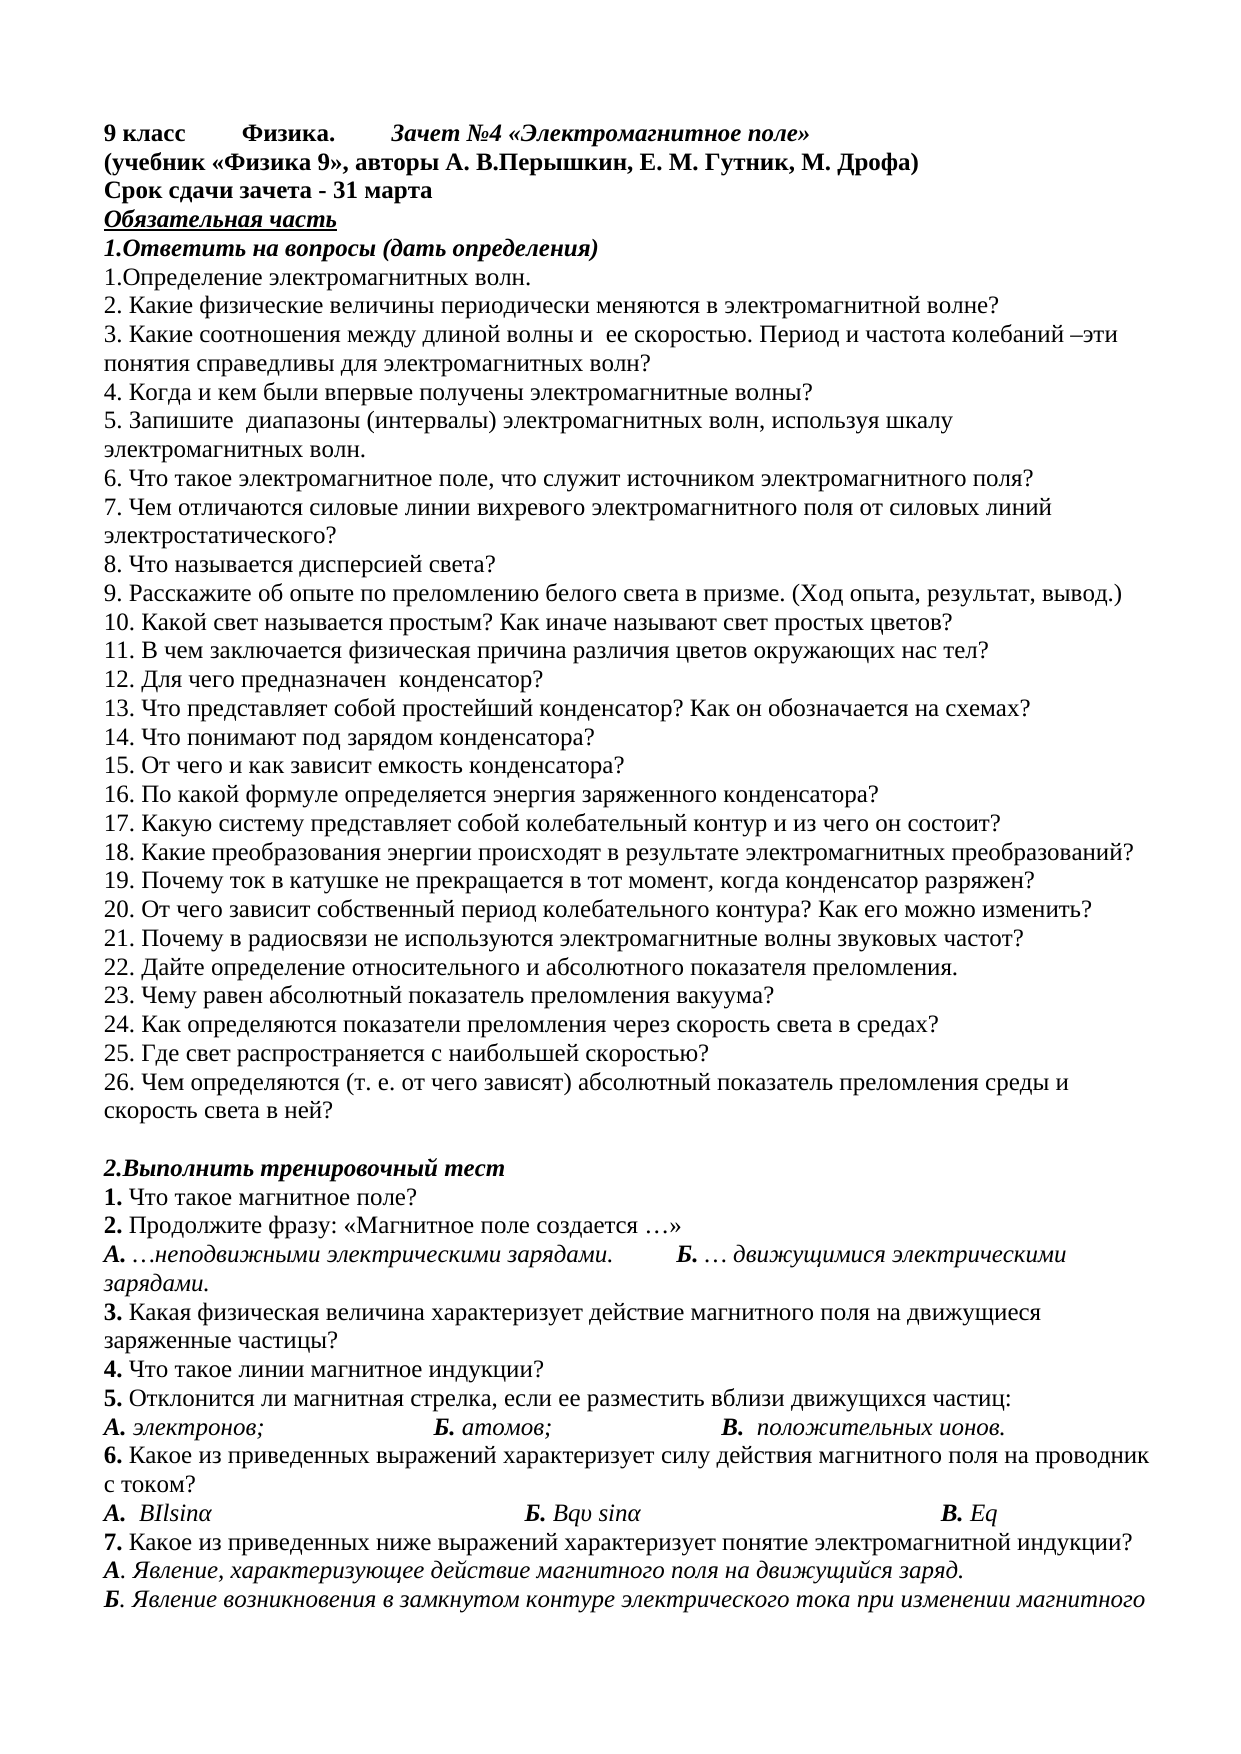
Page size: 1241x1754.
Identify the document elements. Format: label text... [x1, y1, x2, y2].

text 4. Когда и кем были впервые получены электромагнитные волны? [103, 377, 1152, 406]
text 3. Какая физическая величина характеризует действие магнитного поля на движущиеся заряженные частицы? [103, 1297, 1152, 1354]
text 1. Что такое магнитное поле? [103, 1182, 1152, 1211]
text Обязательная часть [103, 204, 1152, 233]
text А. …неподвижными электрическими зарядами. Б. … движущимися электрическими зарядами. [103, 1239, 1152, 1297]
text 10. Какой свет называется простым? Как иначе называют свет простых цветов? [103, 607, 1152, 636]
text 2.Выполнить тренировочный тест [103, 1153, 1152, 1182]
text 2. Какие физические величины периодически меняются в электромагнитной волне? [103, 291, 1152, 319]
text 20. От чего зависит собственный период колебательного контура? Как его можно изменить? [103, 894, 1152, 923]
text 26. Чем определяются (т. е. от чего зависят) абсолютный показатель преломления среды и скорость света в ней? [103, 1067, 1152, 1124]
text 15. От чего и как зависит емкость конденсатора? [103, 751, 1152, 779]
text 17. Какую систему представляет собой колебательный контур и из чего он состоит? [103, 808, 1152, 837]
text 9 класс Физика. Зачет №4 «Электромагнитное поле» [103, 118, 1152, 147]
text 23. Чему равен абсолютный показатель преломления вакуума? [103, 981, 1152, 1009]
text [103, 1527, 1152, 1613]
text 4. Что такое линии магнитное индукции? [103, 1354, 1152, 1383]
text 7. Чем отличаются силовые линии вихревого электромагнитного поля от силовых линий электростатического? [103, 492, 1152, 549]
text 5. Запишите диапазоны (интервалы) электромагнитных волн, используя шкалу электромагнитных волн. [103, 406, 1152, 463]
text 22. Дайте определение относительного и абсолютного показателя преломления. [103, 952, 1152, 981]
text 6. Что такое электромагнитное поле, что служит источником электромагнитного поля? [103, 463, 1152, 492]
text 5. Отклонится ли магнитная стрелка, если ее разместить вблизи движущихся частиц: А. электронов; Б. атомов; В. положительных ионов. [103, 1383, 1152, 1441]
text 13. Что представляет собой простейший конденсатор? Как он обозначается на схемах? [103, 693, 1152, 722]
text 2. Продолжите фразу: «Магнитное поле создается …» [103, 1211, 1152, 1239]
text (учебник «Физика 9», авторы А. В.Перышкин, Е. М. Гутник, М. Дрофа) [74, 147, 1152, 176]
text 1.Ответить на вопросы (дать определения) [103, 233, 1152, 262]
text 8. Что называется дисперсией света? [103, 549, 1152, 578]
text 18. Какие преобразования энергии происходят в результате электромагнитных преобразований? [103, 837, 1152, 866]
text 16. По какой формуле определяется энергия заряженного конденсатора? [103, 779, 1152, 808]
text 25. Где свет распространяется с наибольшей скоростью? [103, 1038, 1152, 1067]
text 19. Почему ток в катушке не прекращается в тот момент, когда конденсатор разряжен? [103, 866, 1152, 894]
text Срок сдачи зачета - 31 марта [103, 176, 1152, 204]
text 24. Как определяются показатели преломления через скорость света в средах? [103, 1009, 1152, 1038]
text 11. В чем заключается физическая причина различия цветов окружающих нас тел? [103, 636, 1152, 664]
text А. ВIlsinα Б. Bqυ sinα В. Eq [103, 1498, 1152, 1527]
text 9. Расскажите об опыте по преломлению белого света в призме. (Ход опыта, результат, вывод.) [103, 578, 1152, 607]
text 3. Какие соотношения между длиной волны и ее скоростью. Период и частота колебаний –эти понятия справедливы для электромагнитных волн? [103, 319, 1152, 377]
text 21. Почему в радиосвязи не используются электромагнитные волны звуковых частот? [103, 923, 1152, 952]
text 14. Что понимают под зарядом конденсатора? [103, 722, 1152, 751]
text 1.Определение электромагнитных волн. [103, 262, 1152, 291]
text 12. Для чего предназначен конденсатор? [103, 664, 1152, 693]
text 6. Какое из приведенных выражений характеризует силу действия магнитного поля на проводник с током? [103, 1441, 1152, 1498]
